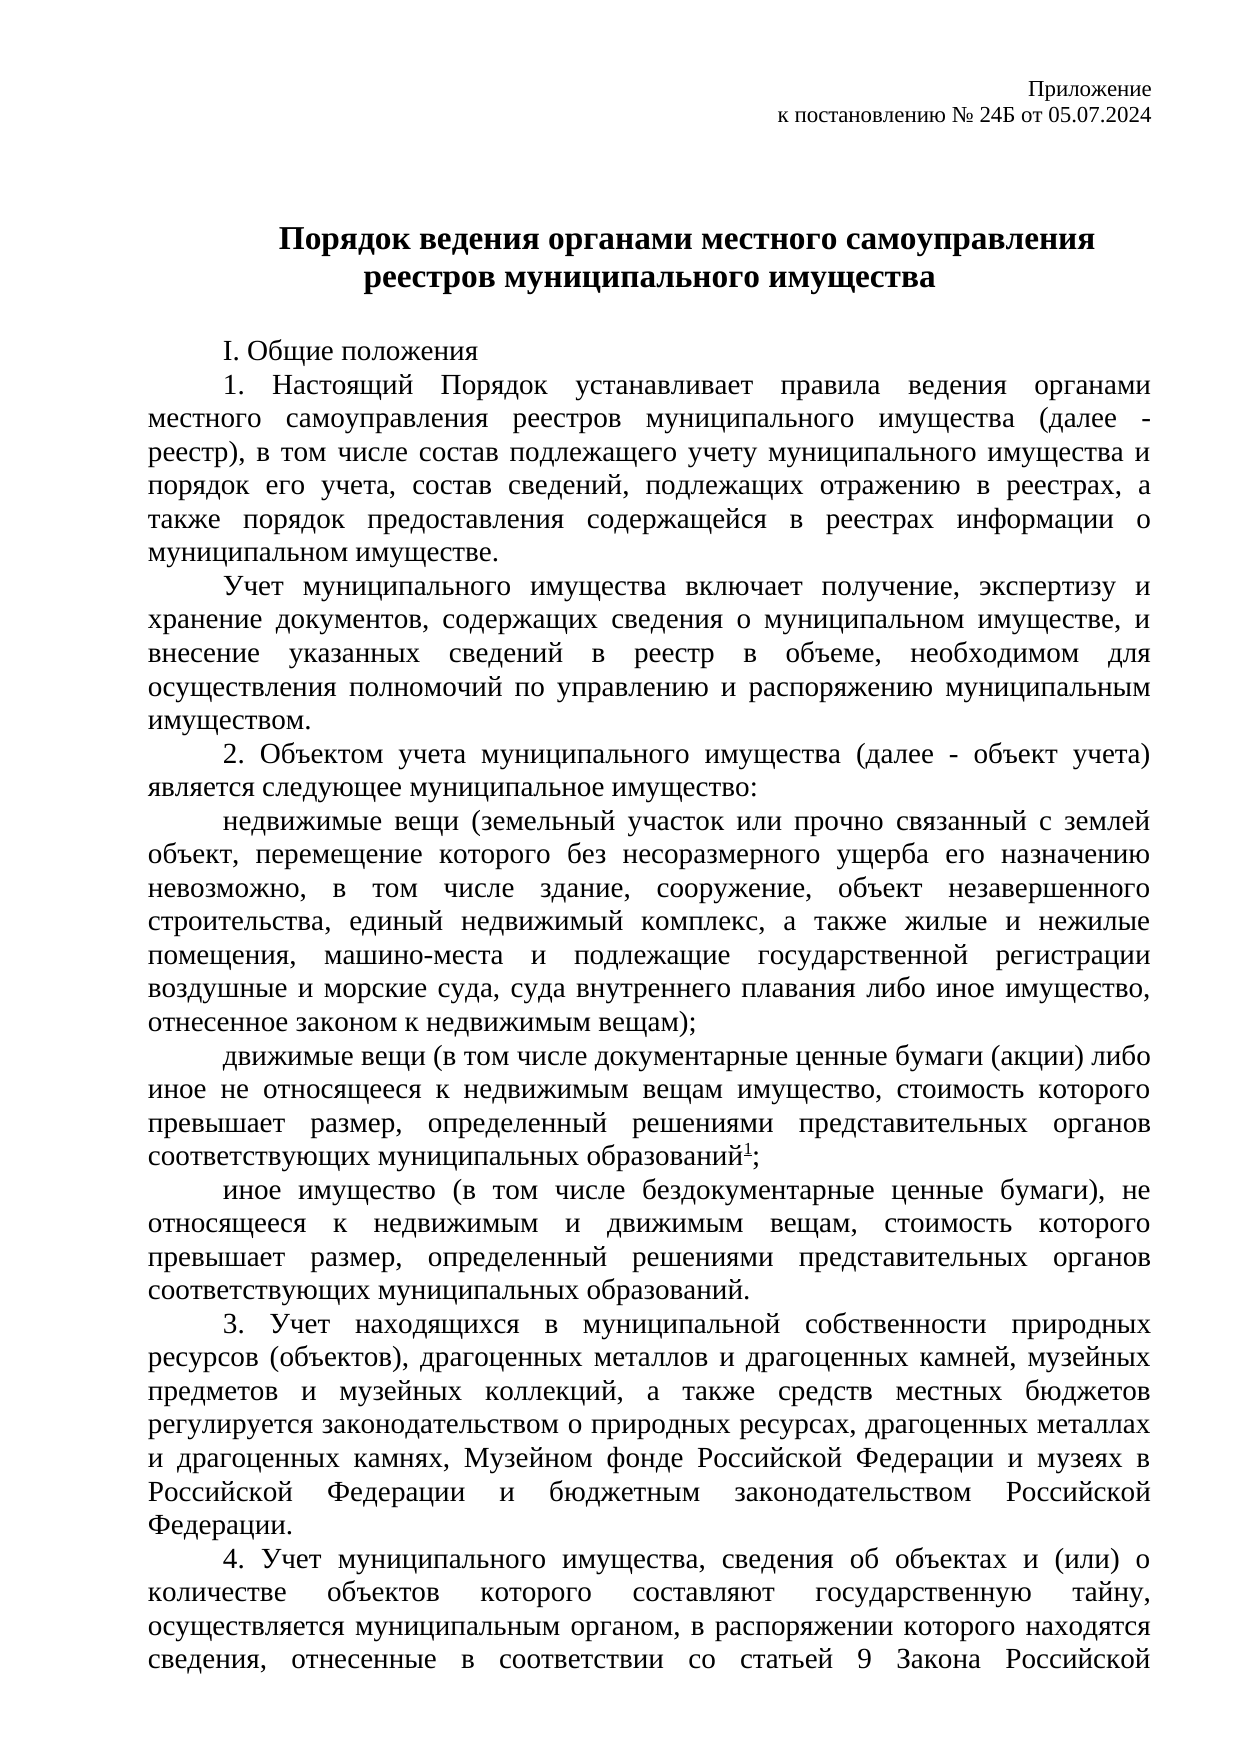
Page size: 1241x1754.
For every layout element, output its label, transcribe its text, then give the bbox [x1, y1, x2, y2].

text движимые вещи (в том числе документарные ценные бумаги (акции) либо иное не относящееся к недвижимым вещам имущество, стоимость которого превышает размер, определенный решениями представительных органов соответствующих муниципальных образований1; [148, 1038, 1152, 1172]
text Приложение [148, 75, 1152, 101]
text 2. Объектом учета муниципального имущества (далее - объект учета) является следующее муниципальное имущество: [148, 736, 1152, 803]
text недвижимые вещи (земельный участок или прочно связанный с землей объект, перемещение которого без несоразмерного ущерба его назначению невозможно, в том числе здание, сооружение, объект незавершенного строительства, единый недвижимый комплекс, а также жилые и нежилые помещения, машино-места и подлежащие государственной регистрации воздушные и морские суда, суда внутреннего плавания либо иное имущество, отнесенное законом к недвижимым вещам); [148, 803, 1152, 1038]
text иное имущество (в том числе бездокументарные ценные бумаги), не относящееся к недвижимым и движимым вещам, стоимость которого превышает размер, определенный решениями представительных органов соответствующих муниципальных образований. [148, 1172, 1152, 1306]
text 3. Учет находящихся в муниципальной собственности природных ресурсов (объектов), драгоценных металлов и драгоценных камней, музейных предметов и музейных коллекций, а также средств местных бюджетов регулируется законодательством о природных ресурсах, драгоценных металлах и драгоценных камнях, Музейном фонде Российской Федерации и музеях в Российской Федерации и бюджетным законодательством Российской Федерации. [148, 1306, 1152, 1541]
text Порядок ведения органами местного самоуправления реестров муниципального имущества [148, 218, 1152, 295]
text Учет муниципального имущества включает получение, экспертизу и хранение документов, содержащих сведения о муниципальном имуществе, и внесение указанных сведений в реестр в объеме, необходимом для осуществления полномочий по управлению и распоряжению муниципальным имуществом. [148, 568, 1152, 736]
text 1. Настоящий Порядок устанавливает правила ведения органами местного самоуправления реестров муниципального имущества (далее - реестр), в том числе состав подлежащего учету муниципального имущества и порядок его учета, состав сведений, подлежащих отражению в реестрах, а также порядок предоставления содержащейся в реестрах информации о муниципальном имуществе. [148, 367, 1152, 568]
text I. Общие положения [148, 333, 1152, 367]
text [148, 1541, 1152, 1675]
text к постановлению № 24Б от 05.07.2024 [148, 101, 1152, 128]
